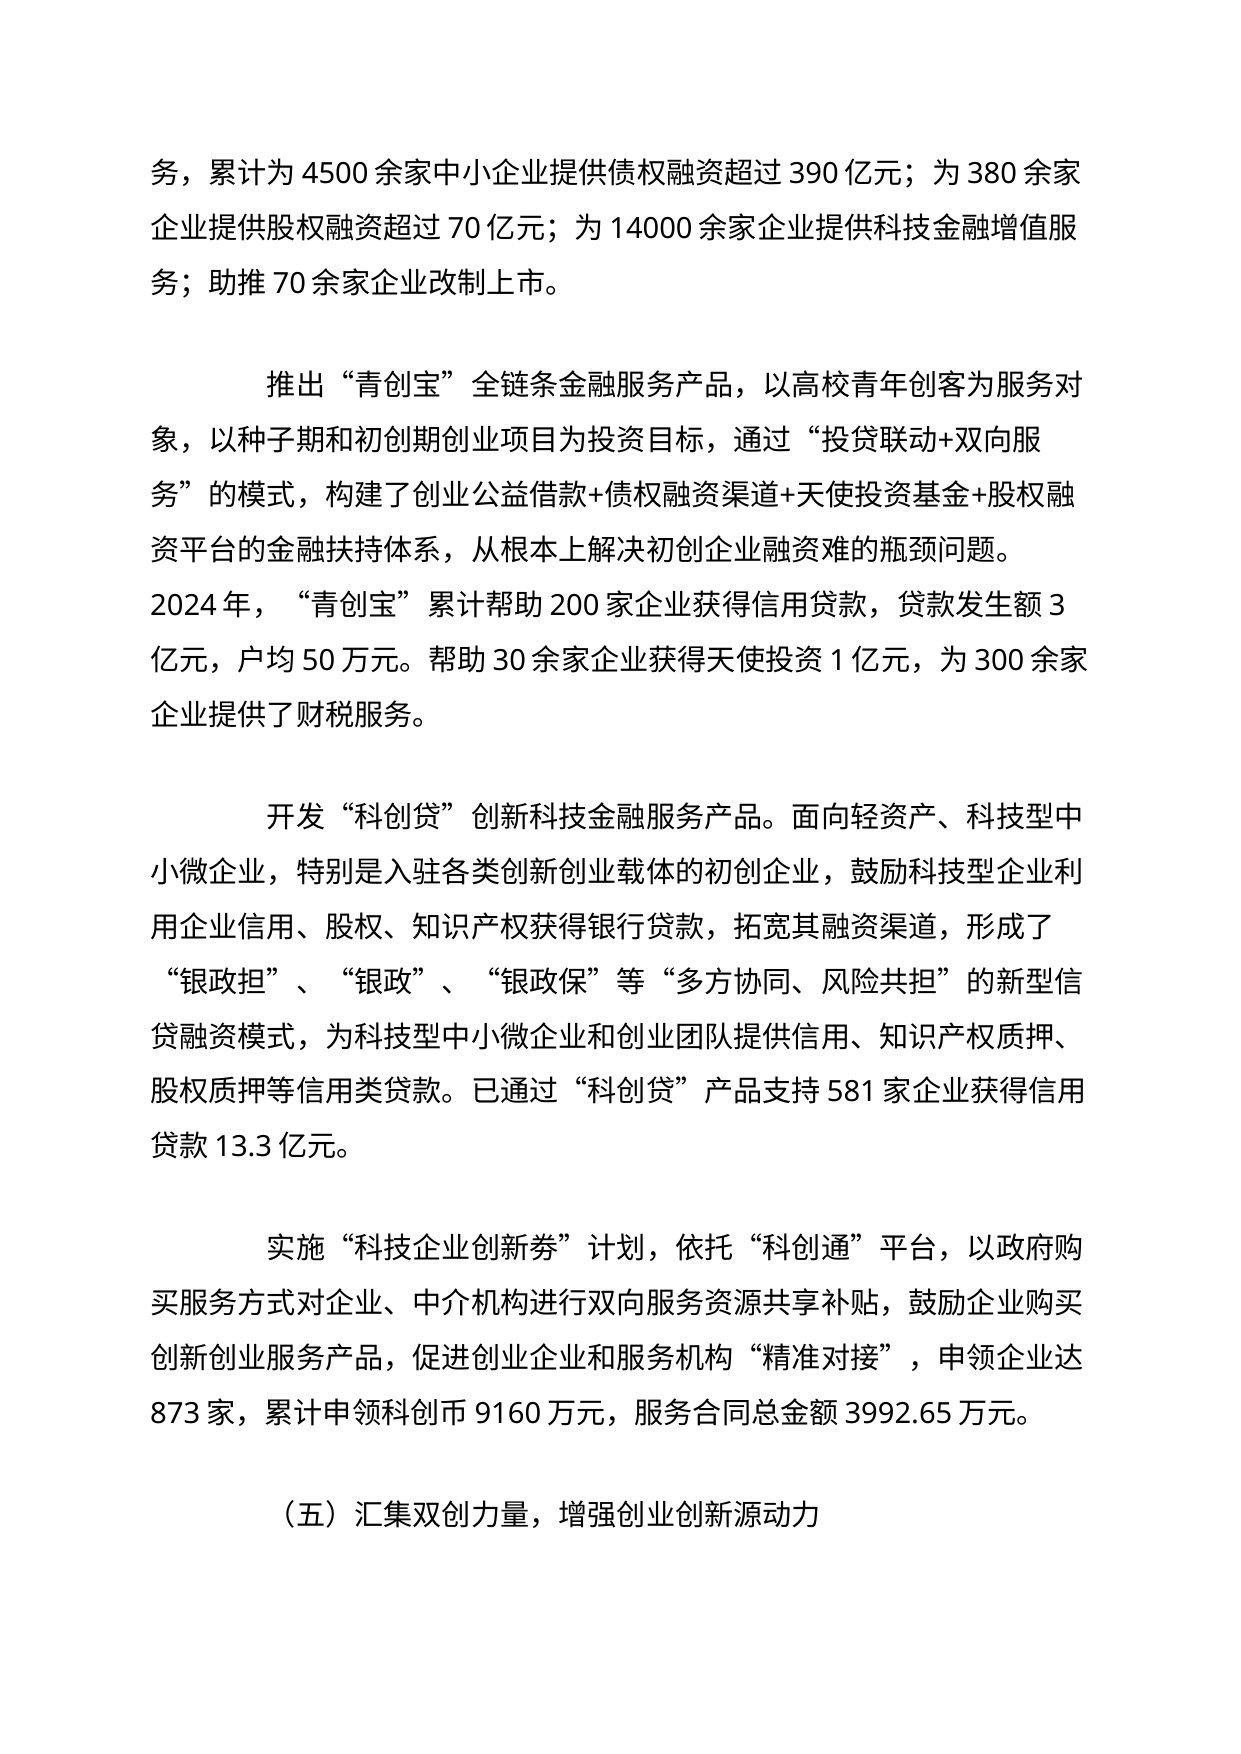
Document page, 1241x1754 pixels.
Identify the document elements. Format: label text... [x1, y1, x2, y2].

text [150, 150, 1090, 302]
text 实施“科技企业创新劵”计划，依托“科创通”平台，以政府购买服务方式对企业、中介机构进行双向服务资源共享补贴，鼓励企业购买创新创业服务产品，促进创业企业和服务机构“精准对接”，申领企业达873家，累计申领科创币9160万元，服务合同总金额3992.65万元。 [150, 1225, 1090, 1432]
text 开发“科创贷”创新科技金融服务产品。面向轻资产、科技型中小微企业，特别是入驻各类创新创业载体的初创企业，鼓励科技型企业利用企业信用、股权、知识产权获得银行贷款，拓宽其融资渠道，形成了“银政担”、“银政”、“银政保”等“多方协同、风险共担”的新型信贷融资模式，为科技型中小微企业和创业团队提供信用、知识产权质押、股权质押等信用类贷款。已通过“科创贷”产品支持581家企业获得信用贷款13.3亿元。 [150, 793, 1090, 1165]
text （五）汇集双创力量，增强创业创新源动力 [150, 1492, 1090, 1534]
text 推出“青创宝”全链条金融服务产品，以高校青年创客为服务对象，以种子期和初创期创业项目为投资目标，通过“投贷联动+双向服务”的模式，构建了创业公益借款+债权融资渠道+天使投资基金+股权融资平台的金融扶持体系，从根本上解决初创企业融资难的瓶颈问题。2024年，“青创宝”累计帮助200家企业获得信用贷款，贷款发生额3亿元，户均50万元。帮助30余家企业获得天使投资1亿元，为300余家企业提供了财税服务。 [150, 362, 1090, 734]
